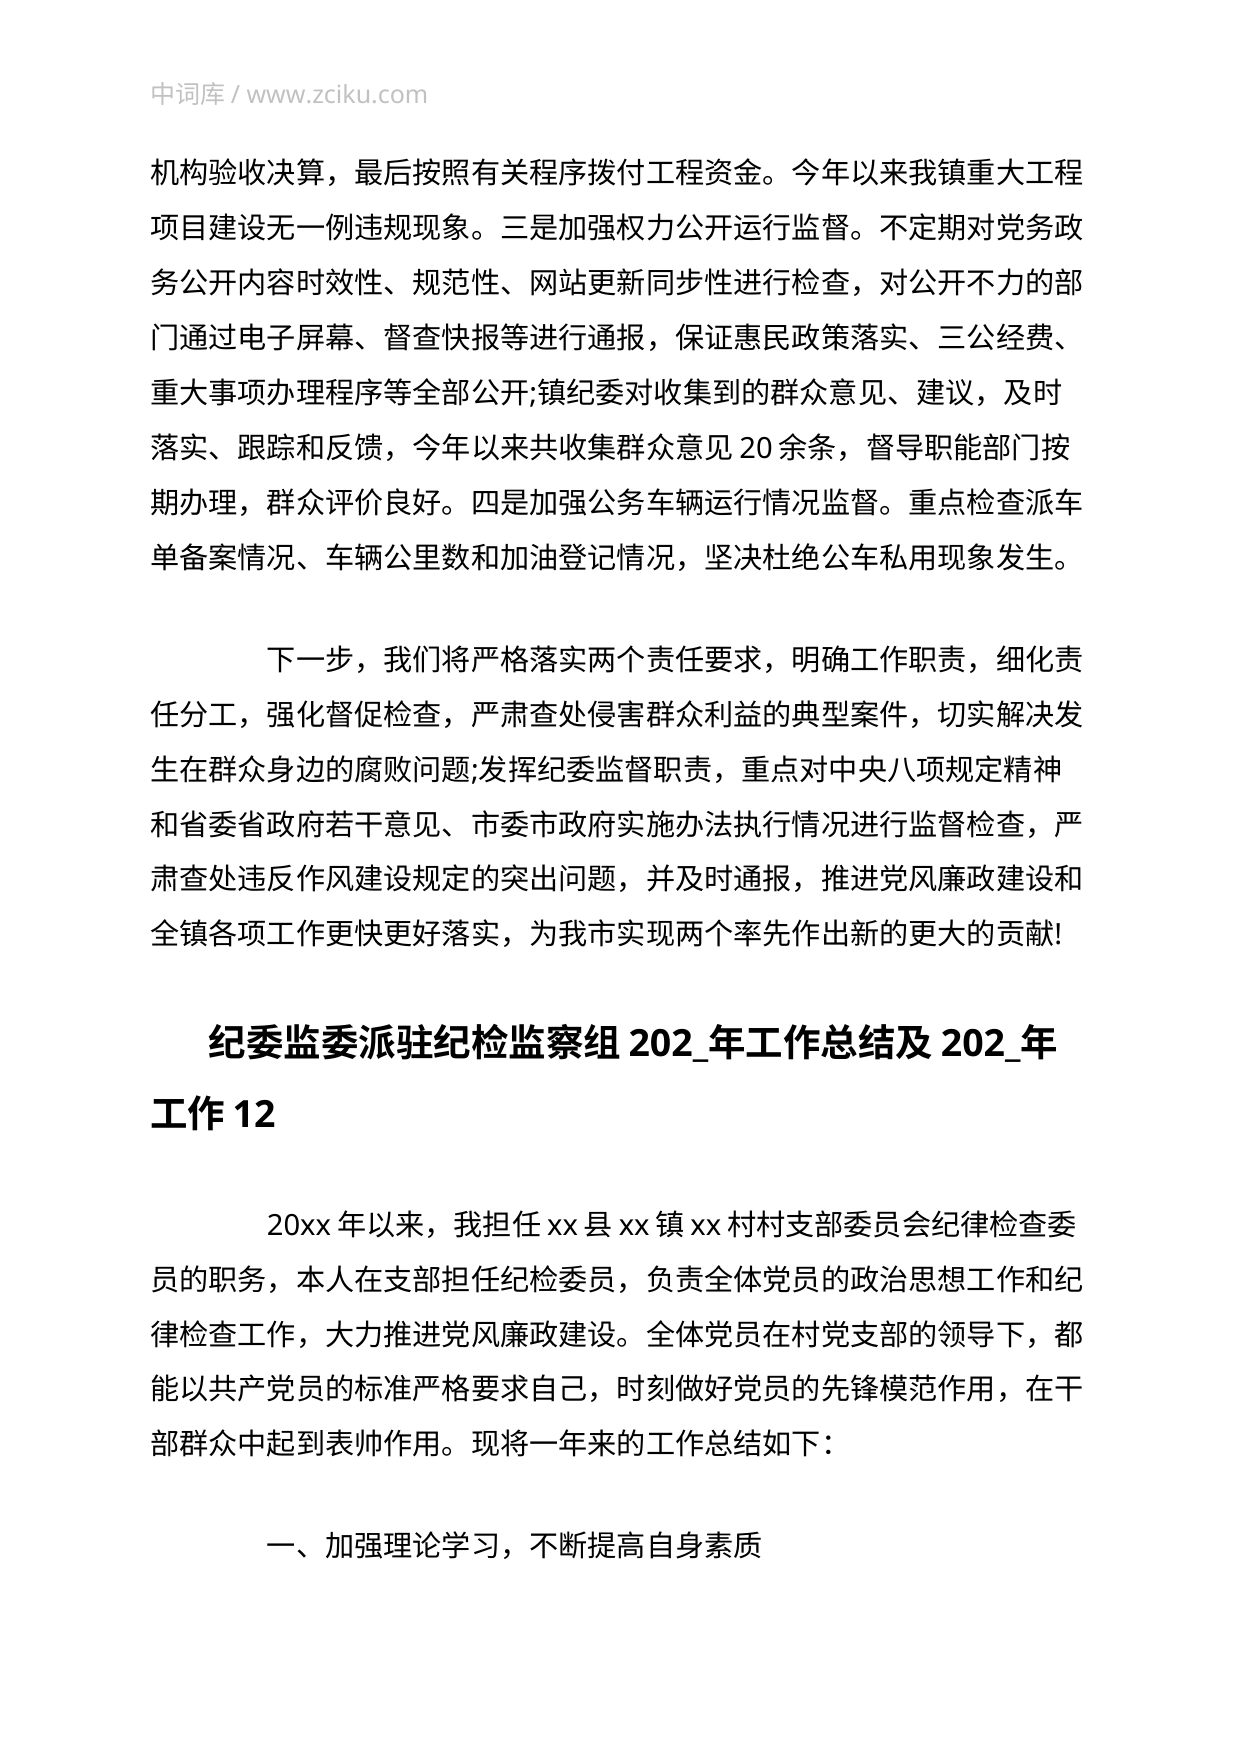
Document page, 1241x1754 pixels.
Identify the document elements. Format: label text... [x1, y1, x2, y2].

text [150, 150, 1090, 577]
text 20xx年以来，我担任xx县xx镇xx村村支部委员会纪律检查委员的职务，本人在支部担任纪检委员，负责全体党员的政治思想工作和纪律检查工作，大力推进党风廉政建设。全体党员在村党支部的领导下，都能以共产党员的标准严格要求自己，时刻做好党员的先锋模范作用，在干部群众中起到表帅作用。现将一年来的工作总结如下： [150, 1201, 1090, 1463]
text 纪委监委派驻纪检监察组202_年工作总结及202_年工作12 [150, 1013, 1090, 1138]
text 下一步，我们将严格落实两个责任要求，明确工作职责，细化责任分工，强化督促检查，严肃查处侵害群众利益的典型案件，切实解决发生在群众身边的腐败问题;发挥纪委监督职责，重点对中央八项规定精神和省委省政府若干意见、市委市政府实施办法执行情况进行监督检查，严肃查处违反作风建设规定的突出问题，并及时通报，推进党风廉政建设和全镇各项工作更快更好落实，为我市实现两个率先作出新的更大的贡献! [150, 636, 1090, 953]
text 一、加强理论学习，不断提高自身素质 [150, 1523, 1090, 1565]
